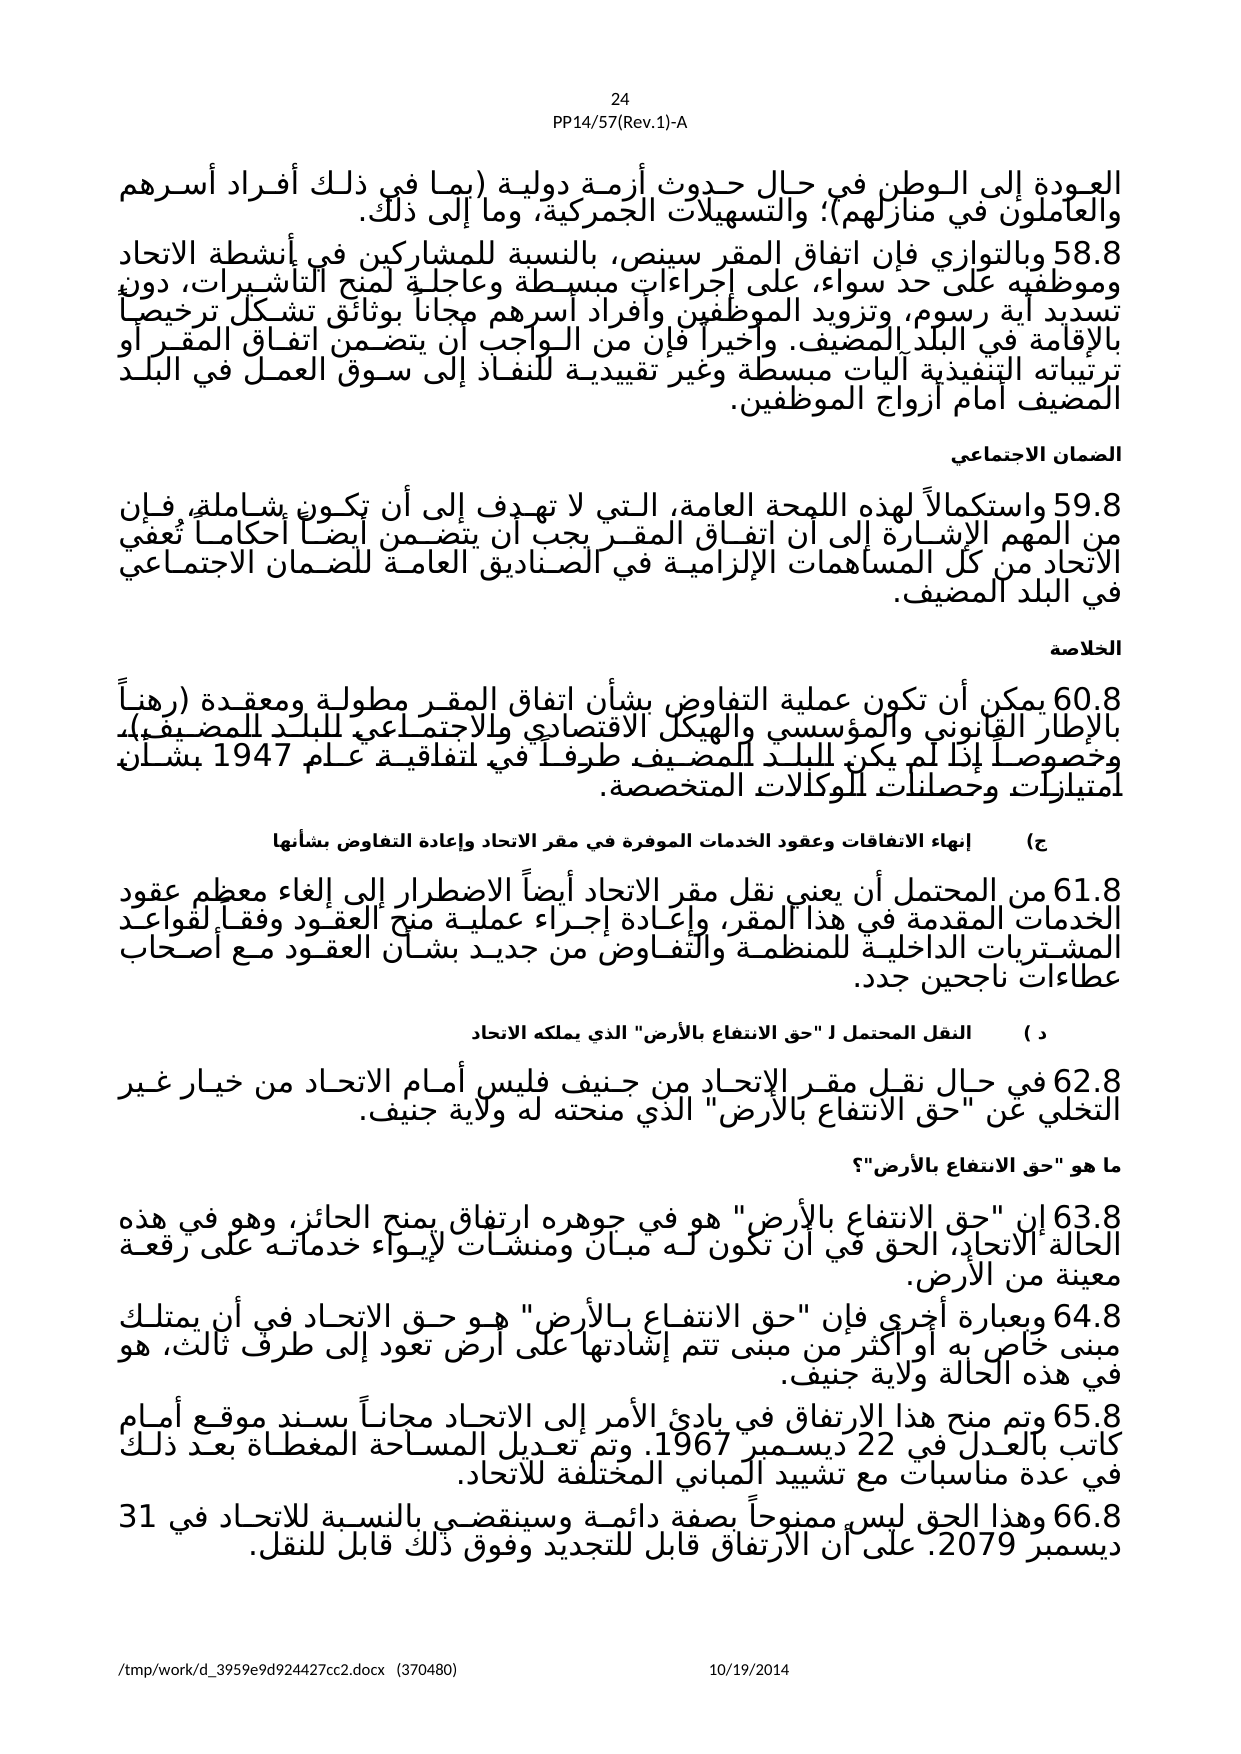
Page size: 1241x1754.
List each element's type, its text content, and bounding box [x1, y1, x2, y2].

text 59.8 واستكمالاً لهذه اللمحة العامة، التي لا تهدف إلى أن تكون شاملة، فإن من المهم الإشارة إلى أن اتفاق المقر يجب أن يتضمن أيضاً أحكاماً تُعفي الاتحاد من كل المساهمات الإلزامية في الصناديق العامة للضمان الاجتماعي في البلد المضيف. [118, 493, 1122, 610]
subtitle الضمان الاجتماعي [118, 450, 1122, 481]
text 60.8 يمكن أن تكون عملية التفاوض بشأن اتفاق المقر مطولة ومعقدة (رهناً بالإطار القانوني والمؤسسي والهيكل الاقتصادي والاجتماعي للبلد المضيف)، وخصوصاً إذا لم يكن البلد المضيف طرفاً في اتفاقية عام 1947 بشأن امتيازات وحصانات الوكالات المتخصصة. [118, 687, 1122, 803]
text 62.8 في حال نقل مقر الاتحاد من جنيف فليس أمام الاتحاد من خيار غير التخلي عن "حق الانتفاع بالأرض" الذي منحته له ولاية جنيف. [118, 1070, 1122, 1128]
text 64.8 وبعبارة أخرى فإن "حق الانتفاع بالأرض" هو حق الاتحاد في أن يمتلك مبنى خاص به أو أكثر من مبنى تتم إشادتها على أرض تعود إلى طرف ثالث، هو في هذه الحالة ولاية جنيف. [118, 1305, 1122, 1392]
text 63.8 إن "حق الانتفاع بالأرض" هو في جوهره ارتفاق يمنح الحائز، وهو في هذه الحالة الاتحاد، الحق في أن تكون له مبان ومنشآت لإيواء خدماته على رقعة معينة من الأرض. [118, 1205, 1122, 1292]
subtitle د ) النقل المحتمل ل‍ "حق الانتفاع بالأرض" الذي يملكه الاتحاد [118, 1028, 1047, 1057]
subtitle ما هو "حق الانتفاع بالأرض"؟ [118, 1161, 1122, 1192]
text 58.8 وبالتوازي فإن اتفاق المقر سينص، بالنسبة للمشاركين في أنشطة الاتحاد وموظفيه على حد سواء، على إجراءات مبسطة وعاجلة لمنح التأشيرات، دون تسديد أية رسوم، وتزويد الموظفين وأفراد أسرهم مجاناً بوثائق تشكل ترخيصاً بالإقامة في البلد المضيف. وأخيراً فإن من الواجب أن يتضمن اتفاق المقر أو ترتيباته التنفيذية آليات مبسطة وغير تقييدية للنفاذ إلى سوق العمل في البلد المضيف أمام أزواج الموظفين. [118, 242, 1122, 416]
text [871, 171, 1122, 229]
subtitle ج) إنهاء الاتفاقات وعقود الخدمات الموفرة في مقر الاتحاد وإعادة التفاوض بشأنها [118, 837, 1047, 866]
text 66.8 وهذا الحق ليس ممنوحاً بصفة دائمة وسينقضي بالنسبة للاتحاد في 31 ديسمبر 2079. على أن الارتفاق قابل للتجديد وفوق ذلك قابل للنقل. [118, 1504, 1122, 1563]
subtitle الخلاصة [118, 643, 1122, 674]
text 61.8 من المحتمل أن يعني نقل مقر الاتحاد أيضاً الاضطرار إلى إلغاء معظم عقود الخدمات المقدمة في هذا المقر، وإعادة إجراء عملية منح العقود وفقاً لقواعد المشتريات الداخلية للمنظمة والتفاوض من جديد بشأن العقود مع أصحاب عطاءات ناجحين جدد. [118, 878, 1122, 995]
text 65.8 وتم منح هذا الارتفاق في بادئ الأمر إلى الاتحاد مجاناً بسند موقع أمام كاتب بالعدل في 22 ديسمبر 1967. وتم تعديل المساحة المغطاة بعد ذلك في عدة مناسبات مع تشييد المباني المختلفة للاتحاد. [118, 1404, 1122, 1492]
